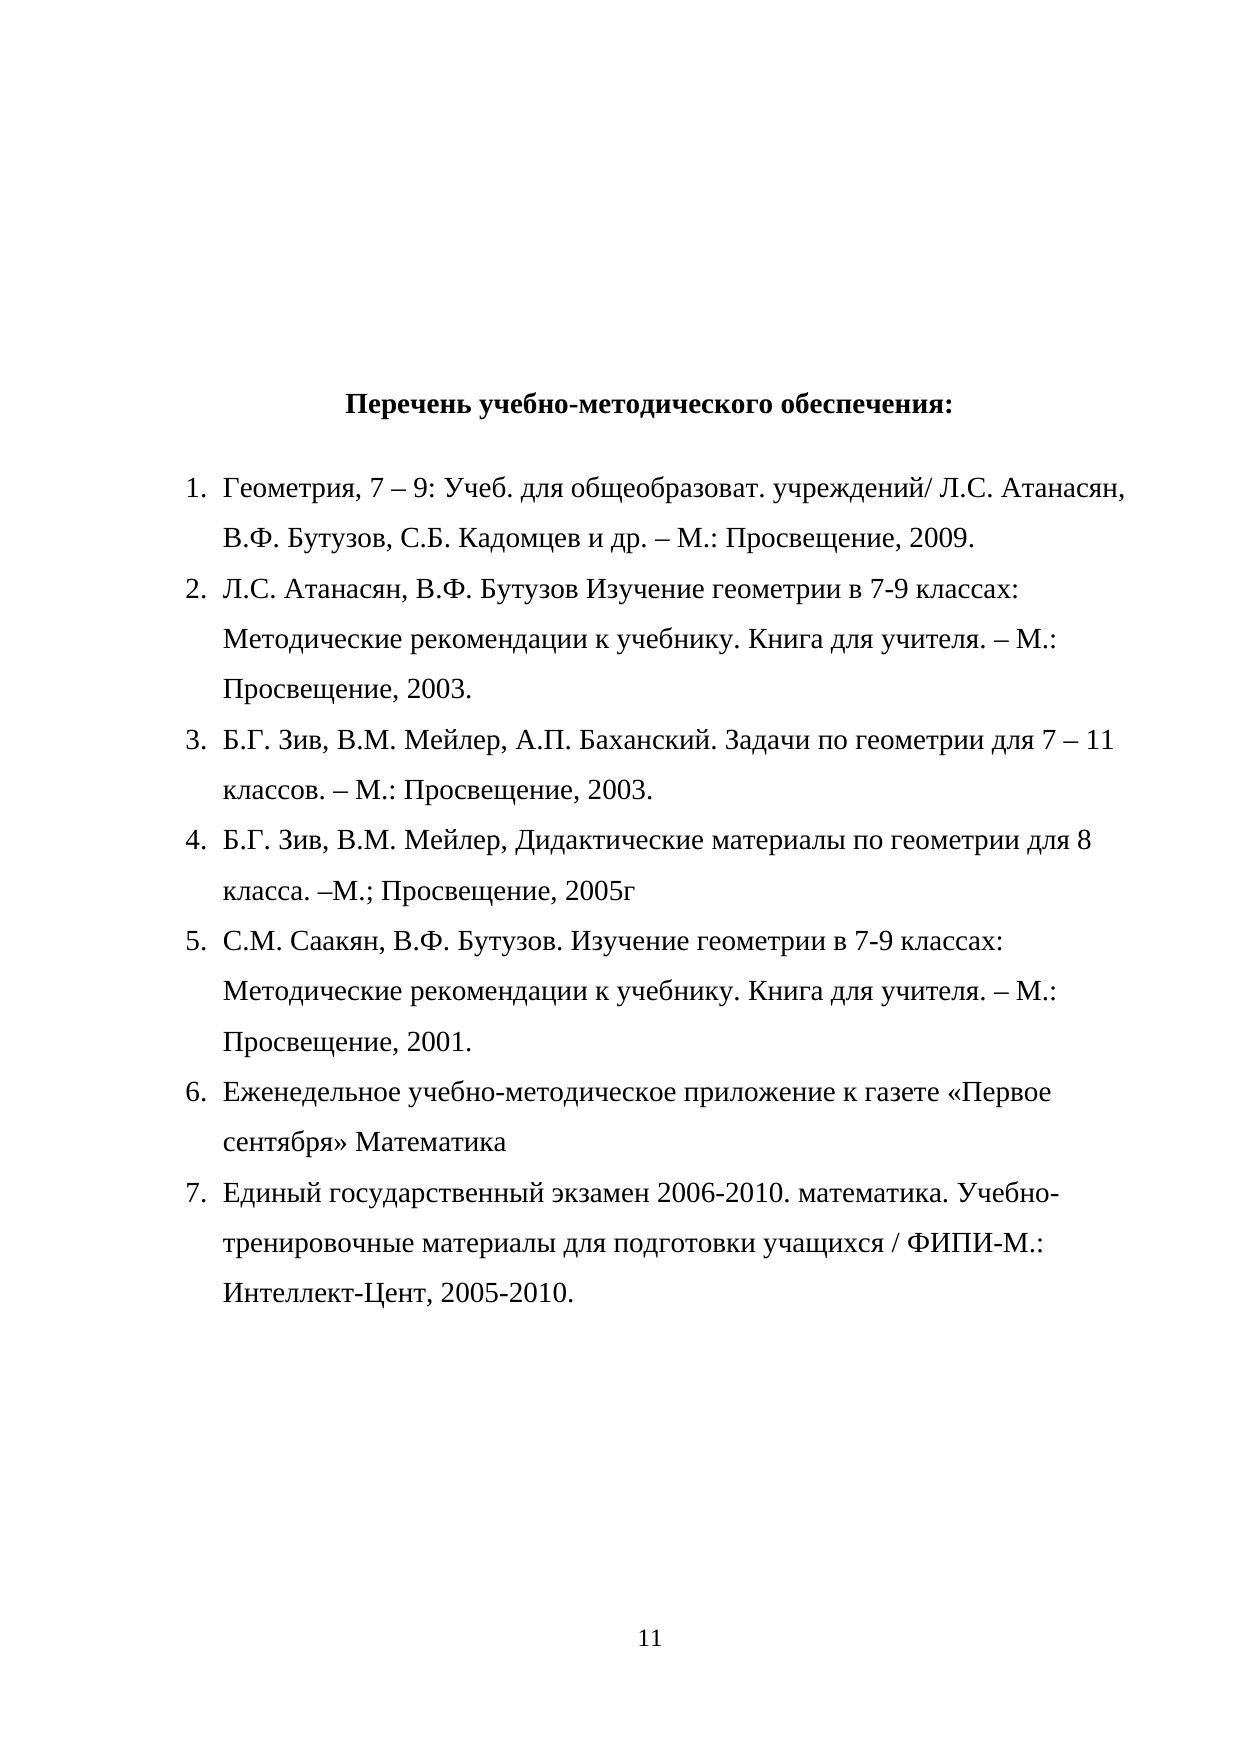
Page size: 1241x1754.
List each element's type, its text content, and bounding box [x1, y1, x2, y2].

list Л.С. Атанасян, В.Ф. Бутузов Изучение геометрии в 7-9 классах: Методические рекомендации к учебнику. Книга для учителя. – М.: Просвещение, 2003. [185, 571, 1152, 705]
list Геометрия, 7 – 9: Учеб. для общеобразоват. учреждений/ Л.С. Атанасян, В.Ф. Бутузов, С.Б. Кадомцев и др. – М.: Просвещение, 2009. [185, 470, 1152, 554]
text Перечень учебно-методического обеспечения: [148, 386, 1152, 420]
list С.М. Саакян, В.Ф. Бутузов. Изучение геометрии в 7-9 классах: Методические рекомендации к учебнику. Книга для учителя. – М.: Просвещение, 2001. [185, 923, 1152, 1057]
list Б.Г. Зив, В.М. Мейлер, Дидактические материалы по геометрии для 8 класса. –М.; Просвещение, 2005г [185, 822, 1152, 906]
list Б.Г. Зив, В.М. Мейлер, А.П. Баханский. Задачи по геометрии для 7 – 11 классов. – М.: Просвещение, 2003. [185, 722, 1152, 806]
list Единый государственный экзамен 2006-2010. математика. Учебно-тренировочные материалы для подготовки учащихся / ФИПИ-М.: Интеллект-Цент, 2005-2010. [185, 1175, 1152, 1309]
list Еженедельное учебно-методическое приложение к газете «Первое сентября» Математика [185, 1074, 1152, 1158]
